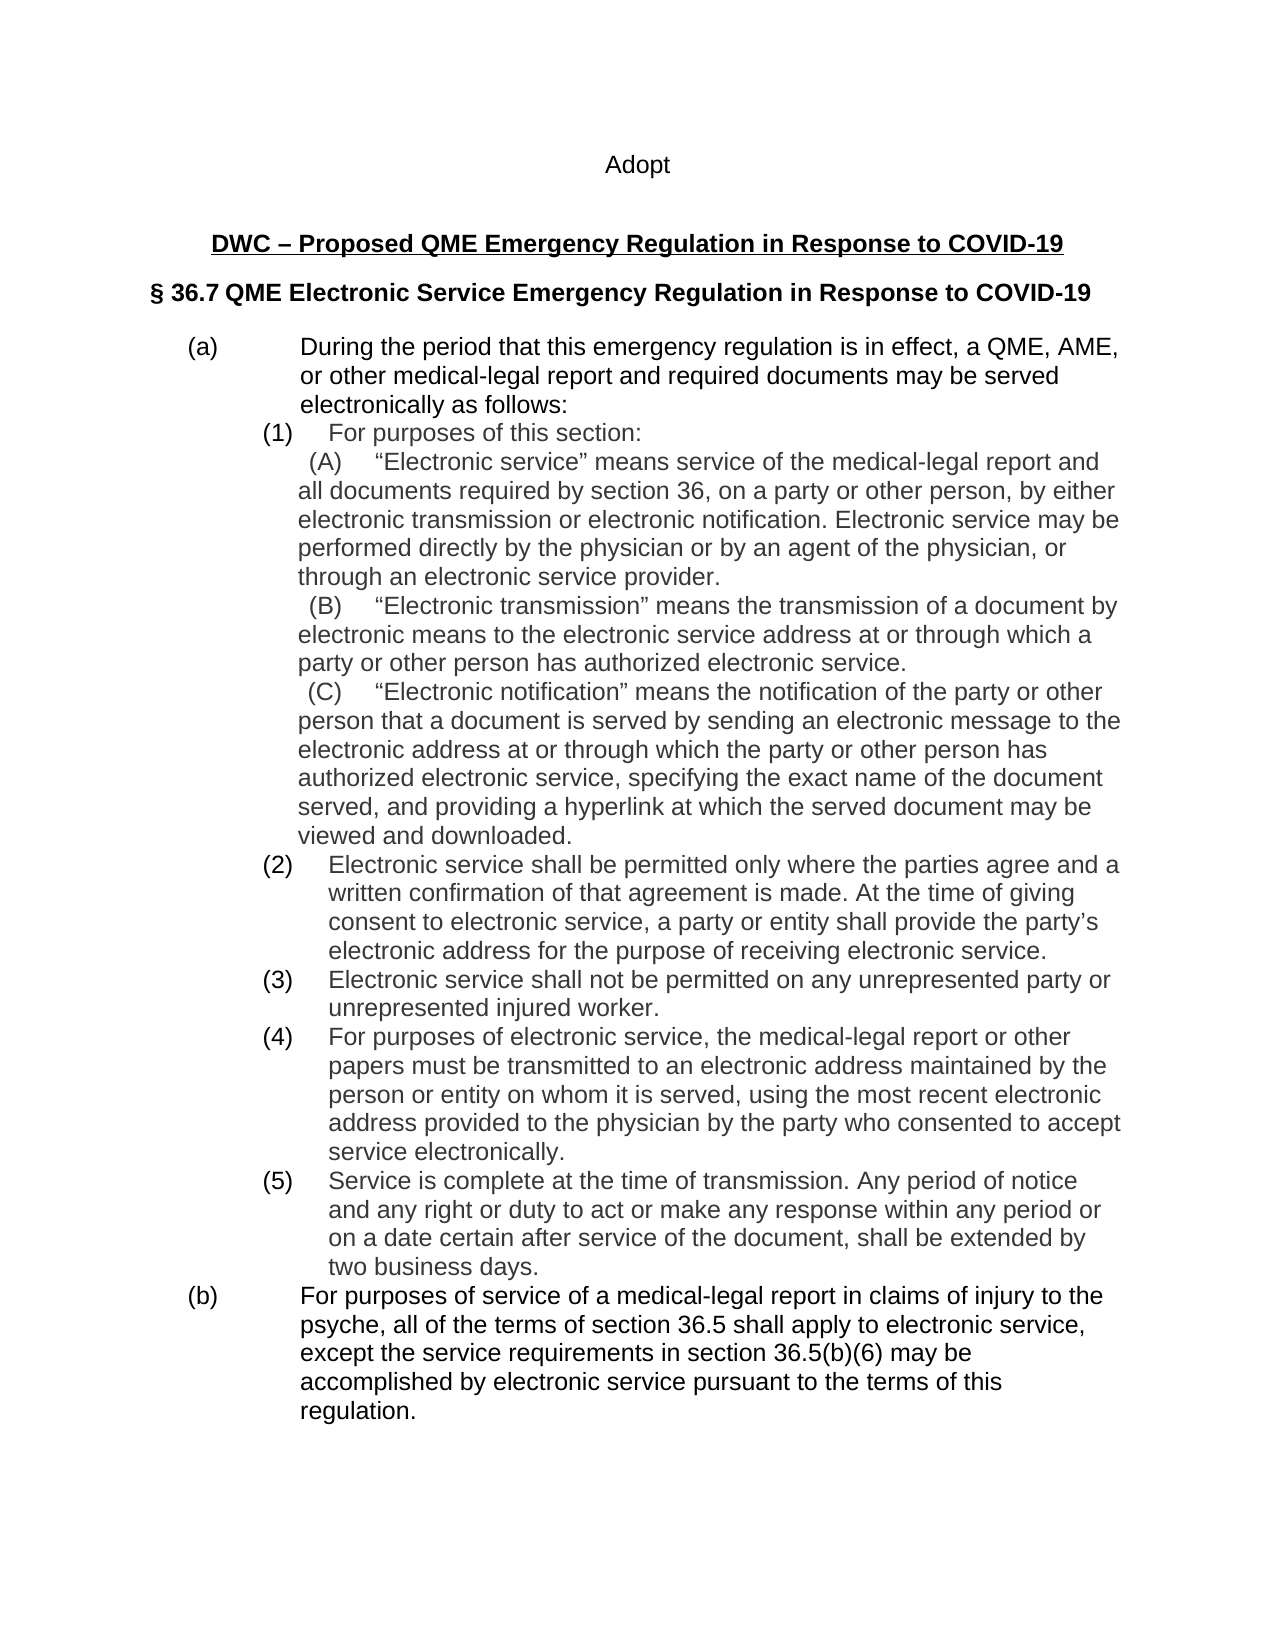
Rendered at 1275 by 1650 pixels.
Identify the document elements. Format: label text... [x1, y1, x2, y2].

list “Electronic notification” means the notification of the party or other person that a document is served by sending an electronic message to the electronic address at or through which the party or other person has authorized electronic service, specifying the exact name of the document served, and providing a hyperlink at which the served document may be viewed and downloaded. [298, 677, 1125, 849]
list Electronic service shall be permitted only where the parties agree and a written confirmation of that agreement is made. At the time of giving consent to electronic service, a party or entity shall provide the party’s electronic address for the purpose of receiving electronic service. [262, 849, 1125, 964]
list “Electronic transmission” means the transmission of a document by electronic means to the electronic service address at or through which a party or other person has authorized electronic service. [298, 591, 1125, 677]
list For purposes of this section: [262, 418, 1125, 447]
list Electronic service shall not be permitted on any unrepresented party or unrepresented injured worker. [262, 964, 1125, 1022]
list For purposes of service of a medical-legal report in claims of injury to the psyche, all of the terms of section 36.5 shall apply to electronic service, except the service requirements in section 36.5(b)(6) may be accomplished by electronic service pursuant to the terms of this regulation. [187, 1281, 1125, 1424]
subtitle DWC – Proposed QME Emergency Regulation in Response to COVID-19 [150, 229, 1125, 257]
subtitle § 36.7 QME Electronic Service Emergency Regulation in Response to COVID-19 [150, 278, 1125, 307]
list or other medical-legal report and required documents may be served electronically as follows: [300, 361, 1125, 418]
list For purposes of electronic service, the medical-legal report or other papers must be transmitted to an electronic address maintained by the person or entity on whom it is served, using the most recent electronic address provided to the physician by the party who consented to accept service electronically. [262, 1022, 1125, 1166]
list Service is complete at the time of transmission. Any period of notice and any right or duty to act or make any response within any period or on a date certain after service of the document, shall be extended by two business days. [262, 1166, 1125, 1281]
list During the period that this emergency regulation is in effect, a QME, AME, [187, 332, 1125, 361]
text Adopt [150, 150, 1125, 179]
list “Electronic service” means service of the medical-legal report and all documents required by section 36, on a party or other person, by either electronic transmission or electronic notification. Electronic service may be performed directly by the physician or by an agent of the physician, or through an electronic service provider. [298, 447, 1125, 591]
